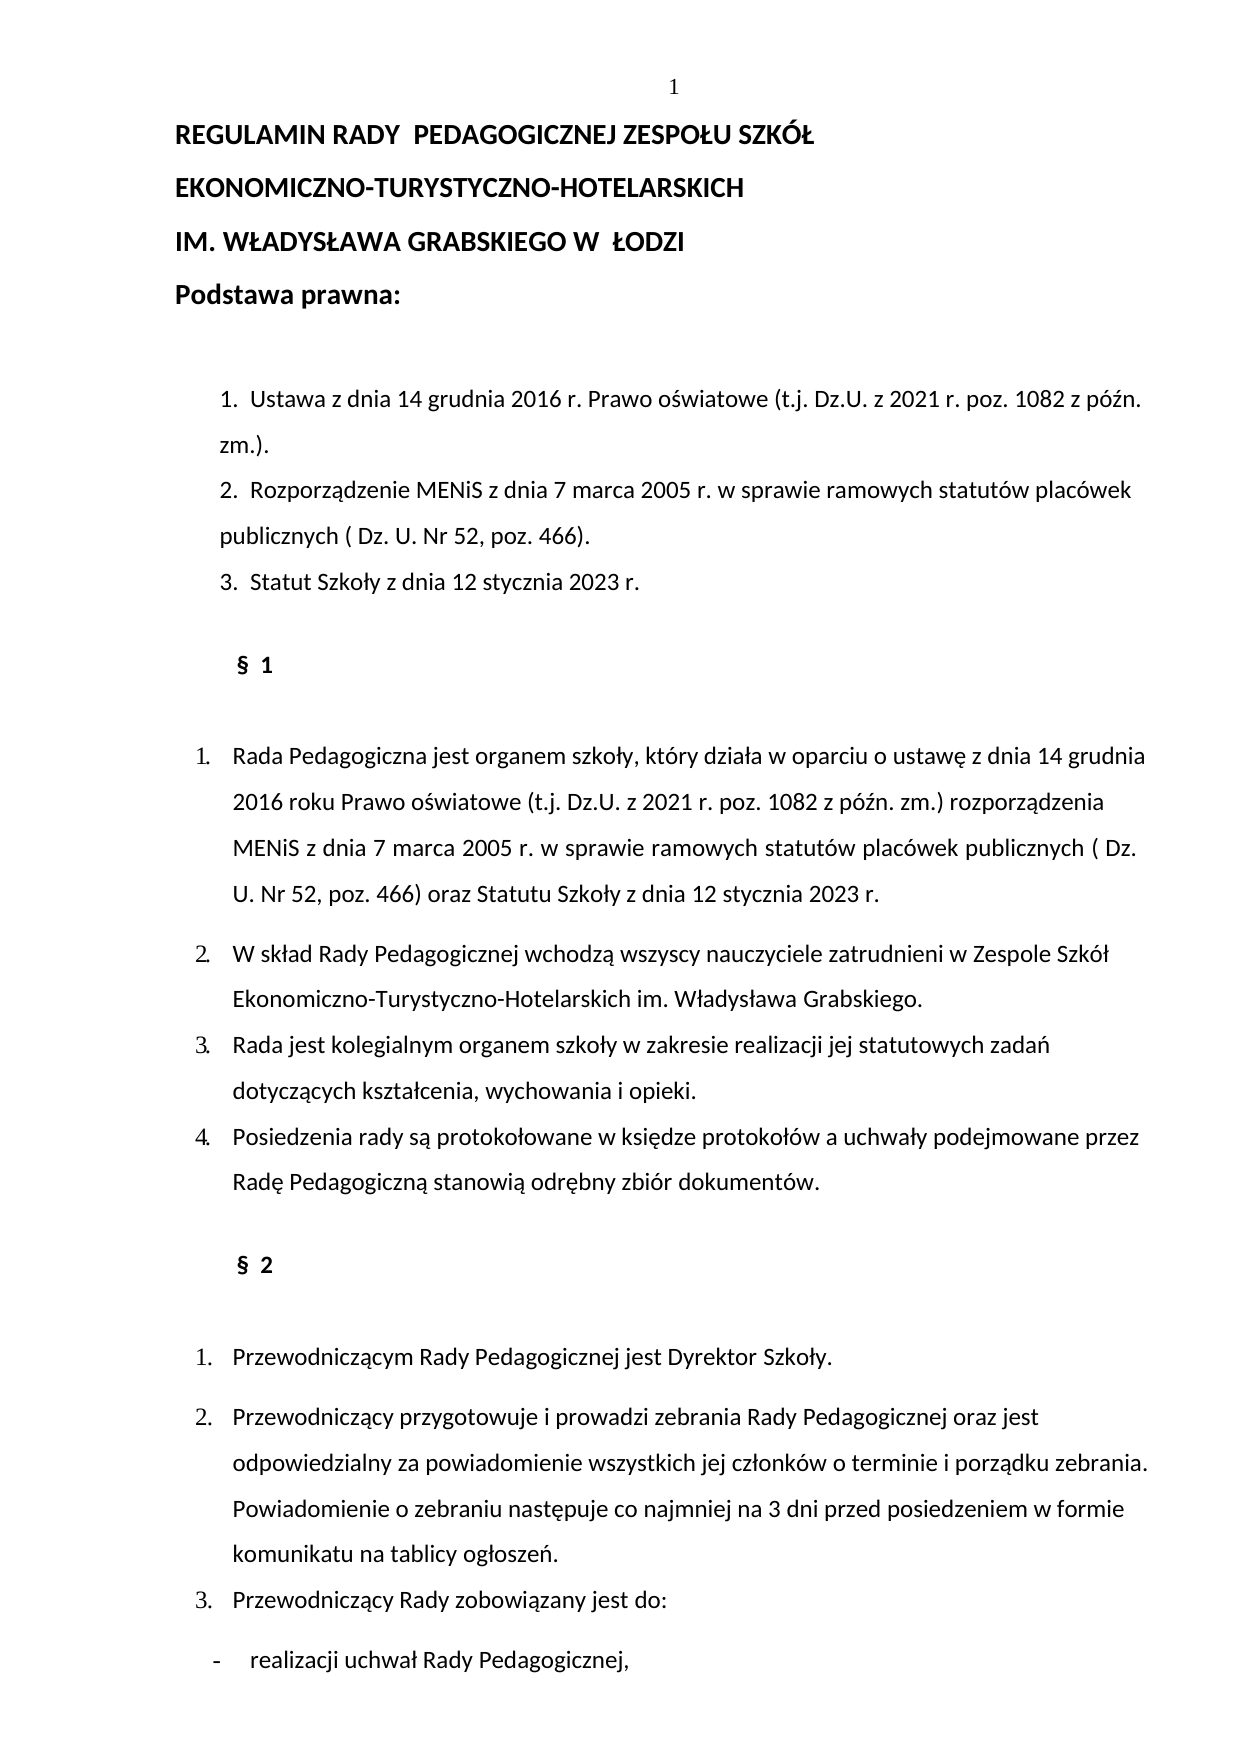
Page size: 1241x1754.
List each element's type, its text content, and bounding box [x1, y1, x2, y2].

text § 1 [236, 649, 1110, 725]
list Przewodniczący Rady zobowiązany jest do: [195, 1584, 1163, 1615]
list realizacji uchwał Rady Pedagogicznej, [212, 1644, 1163, 1675]
text REGULAMIN RADY PEDAGOGICZNEJ ZESPOŁU SZKÓŁ EKONOMICZNO-TURYSTYCZNO-HOTELARSKICH IM. WŁADYSŁAWA GRABSKIEGO W ŁODZI Podstawa prawna: [175, 116, 1110, 365]
text U. Nr 52, poz. 466) oraz Statutu Szkoły z dnia 12 stycznia 2023 r. [232, 878, 1163, 908]
list Rada jest kolegialnym organem szkoły w zakresie realizacji jej statutowych zadań dotyczących kształcenia, wychowania i opieki. [195, 1029, 1151, 1106]
list Ustawa z dnia 14 grudnia 2016 r. Prawo oświatowe (t.j. Dz.U. z 2021 r. poz. 1082 z późn. zm.). [219, 383, 1163, 459]
list W skład Rady Pedagogicznej wchodzą wszyscy nauczyciele zatrudnieni w Zespole Szkół Ekonomiczno-Turystyczno-Hotelarskich im. Władysława Grabskiego. [195, 938, 1152, 1014]
list Przewodniczącym Rady Pedagogicznej jest Dyrektor Szkoły. [195, 1341, 1163, 1372]
list Statut Szkoły z dnia 12 stycznia 2023 r. [219, 566, 1163, 636]
text § 2 [236, 1250, 1110, 1326]
list Rozporządzenie MENiS z dnia 7 marca 2005 r. w sprawie ramowych statutów placówek publicznych ( Dz. U. Nr 52, poz. 466). [219, 474, 1163, 551]
list Rada Pedagogiczna jest organem szkoły, który działa w oparciu o ustawę z dnia 14 grudnia 2016 roku Prawo oświatowe (t.j. Dz.U. z 2021 r. poz. 1082 z późn. zm.) rozporządzenia MENiS z dnia 7 marca 2005 r. w sprawie ramowych statutów placówek publicznych ( Dz. [195, 741, 1152, 862]
list Posiedzenia rady są protokołowane w księdze protokołów a uchwały podejmowane przez Radę Pedagogiczną stanowią odrębny zbiór dokumentów. [195, 1121, 1152, 1237]
list Przewodniczący przygotowuje i prowadzi zebrania Rady Pedagogicznej oraz jest odpowiedzialny za powiadomienie wszystkich jej członków o terminie i porządku zebrania. Powiadomienie o zebraniu następuje co najmniej na 3 dni przed posiedzeniem w formie komunikatu na tablicy ogłoszeń. [195, 1401, 1152, 1569]
